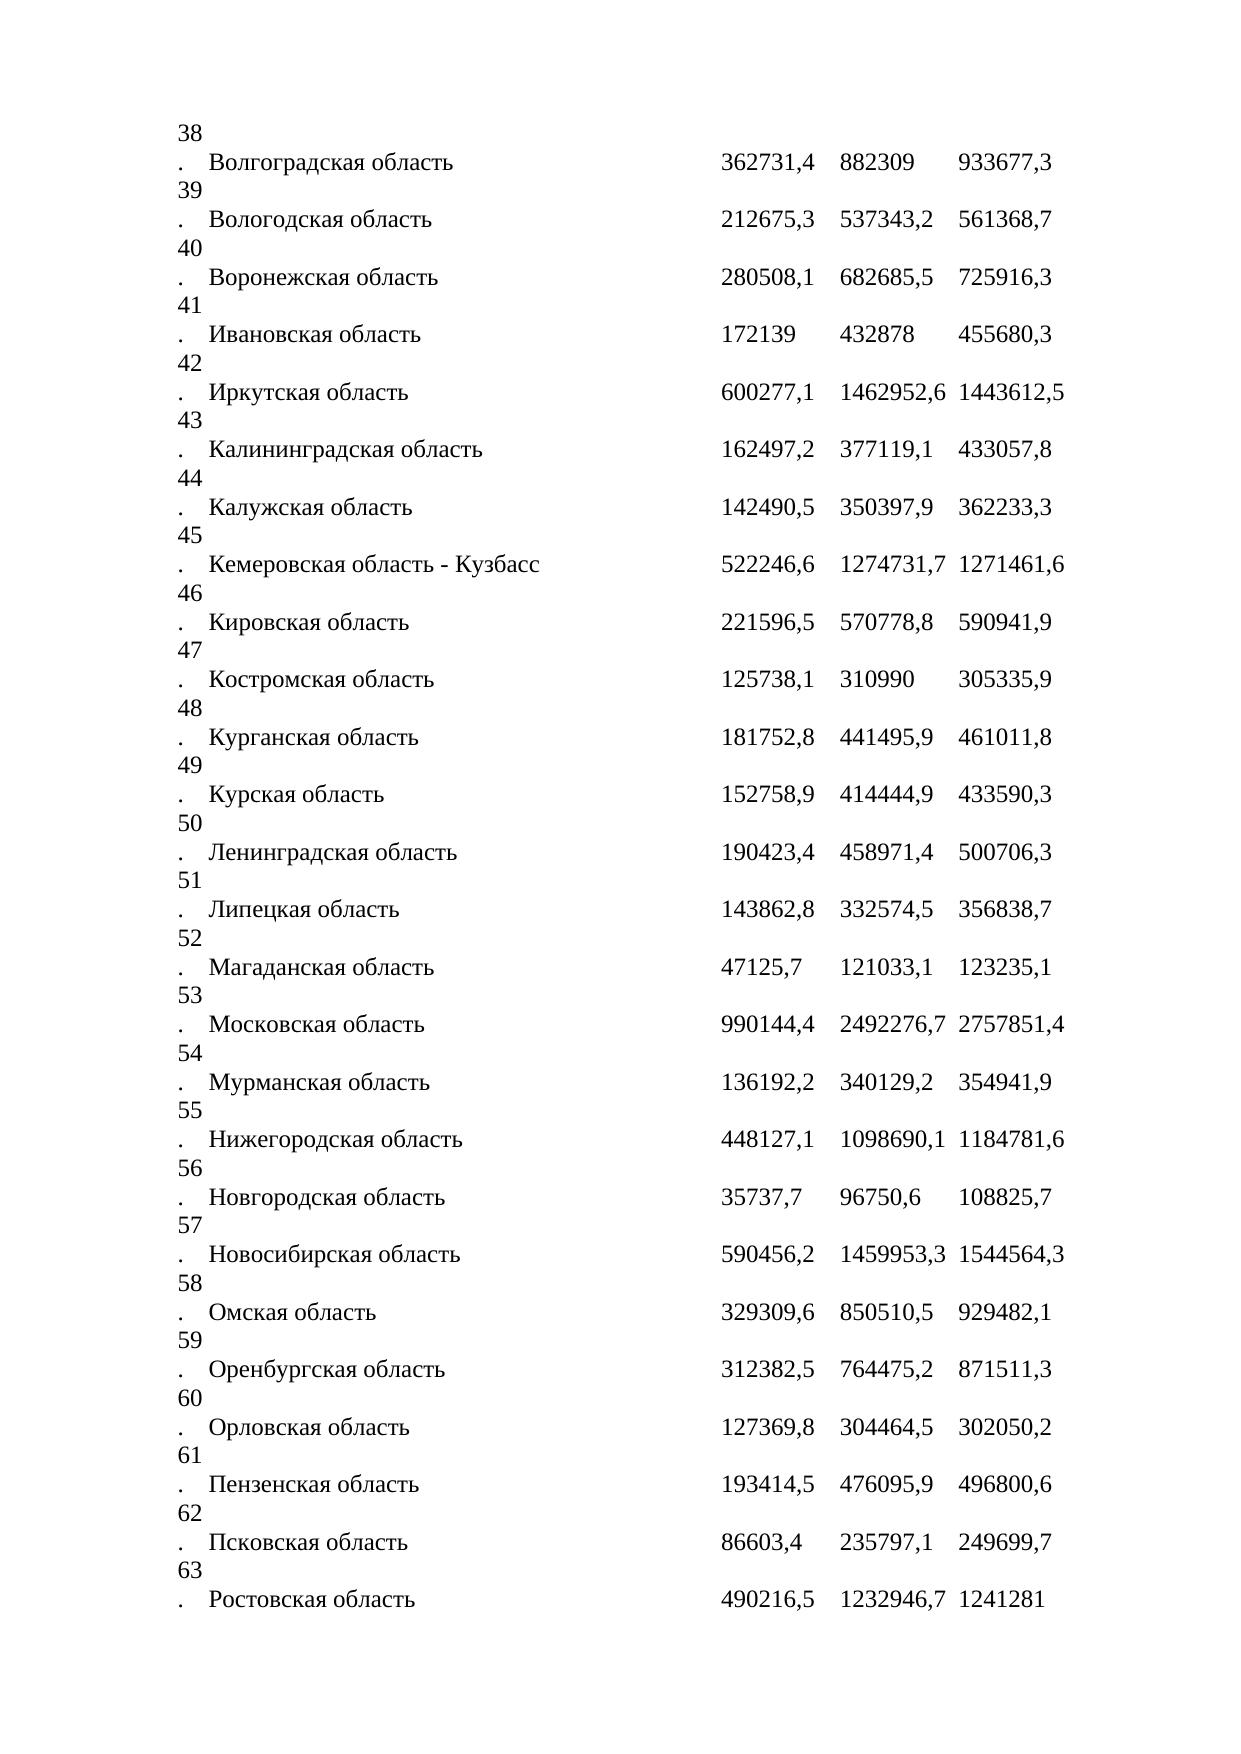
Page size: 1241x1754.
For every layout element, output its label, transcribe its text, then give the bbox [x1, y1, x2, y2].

table_cell 190423,4 [721, 808, 839, 866]
table_cell 162497,2 [721, 406, 839, 463]
table_cell 125738,1 [721, 636, 839, 693]
table_cell 312382,5 [721, 1326, 839, 1383]
table_cell 56. [177, 1153, 208, 1211]
table_cell 590456,2 [721, 1211, 839, 1268]
table_cell 59. [177, 1326, 208, 1383]
table_cell Ивановская область [208, 291, 721, 348]
table_cell 43. [177, 406, 208, 463]
table_cell 933677,3 [958, 118, 1077, 176]
table_cell 329309,6 [721, 1268, 839, 1326]
table_cell 235797,1 [840, 1498, 958, 1556]
table_cell 181752,8 [721, 693, 839, 751]
table_cell Новосибирская область [208, 1211, 721, 1268]
table_cell Курганская область [208, 693, 721, 751]
table_cell 590941,9 [958, 578, 1077, 636]
table_cell 54. [177, 1038, 208, 1096]
table_cell 764475,2 [840, 1326, 958, 1383]
table_cell Калининградская область [208, 406, 721, 463]
table_cell Волгоградская область [208, 118, 721, 176]
table_cell Новгородская область [208, 1153, 721, 1211]
table_cell 332574,5 [840, 866, 958, 923]
table_cell 929482,1 [958, 1268, 1077, 1326]
table_cell 340129,2 [840, 1038, 958, 1096]
table_cell 46. [177, 578, 208, 636]
table_cell 86603,4 [721, 1498, 839, 1556]
table_cell 123235,1 [958, 923, 1077, 981]
table_cell 310990 [840, 636, 958, 693]
table_cell 356838,7 [958, 866, 1077, 923]
table_cell Липецкая область [208, 866, 721, 923]
table_cell 871511,3 [958, 1326, 1077, 1383]
table_cell 2757851,4 [958, 981, 1077, 1038]
table_cell 522246,6 [721, 521, 839, 578]
table_cell 39. [177, 176, 208, 233]
table_cell Ленинградская область [208, 808, 721, 866]
table_cell 142490,5 [721, 463, 839, 521]
table_cell 63. [177, 1556, 208, 1613]
table_cell 212675,3 [721, 176, 839, 233]
table_cell 455680,3 [958, 291, 1077, 348]
table_cell 57. [177, 1211, 208, 1268]
table_cell 38. [177, 118, 208, 176]
table_cell 305335,9 [958, 636, 1077, 693]
table_cell 1443612,5 [958, 348, 1077, 406]
table_cell 45. [177, 521, 208, 578]
table_cell Кемеровская область - Кузбасс [208, 521, 721, 578]
table_cell 500706,3 [958, 808, 1077, 866]
table_cell 108825,7 [958, 1153, 1077, 1211]
table_cell 570778,8 [840, 578, 958, 636]
table_cell Московская область [208, 981, 721, 1038]
table_cell 44. [177, 463, 208, 521]
table_cell 136192,2 [721, 1038, 839, 1096]
table_cell 51. [177, 866, 208, 923]
table_cell 49. [177, 751, 208, 808]
table_cell 448127,1 [721, 1096, 839, 1153]
table_cell 350397,9 [840, 463, 958, 521]
table_cell 61. [177, 1441, 208, 1498]
table_cell 537343,2 [840, 176, 958, 233]
table_cell Вологодская область [208, 176, 721, 233]
table_cell 458971,4 [840, 808, 958, 866]
table_cell 1274731,7 [840, 521, 958, 578]
table_cell 476095,9 [840, 1441, 958, 1498]
table_cell 1459953,3 [840, 1211, 958, 1268]
table_cell Омская область [208, 1268, 721, 1326]
table_cell 96750,6 [840, 1153, 958, 1211]
table_cell Магаданская область [208, 923, 721, 981]
table_cell Псковская область [208, 1498, 721, 1556]
table_cell 47. [177, 636, 208, 693]
table_cell 990144,4 [721, 981, 839, 1038]
table_cell 1271461,6 [958, 521, 1077, 578]
table_cell 441495,9 [840, 693, 958, 751]
table_cell 377119,1 [840, 406, 958, 463]
table_cell 414444,9 [840, 751, 958, 808]
table_cell 48. [177, 693, 208, 751]
table_cell Орловская область [208, 1383, 721, 1441]
table_cell 850510,5 [840, 1268, 958, 1326]
table_cell 1241281 [958, 1556, 1077, 1613]
table_cell Иркутская область [208, 348, 721, 406]
table_cell 280508,1 [721, 233, 839, 291]
table_cell 2492276,7 [840, 981, 958, 1038]
table_cell 121033,1 [840, 923, 958, 981]
table_cell 354941,9 [958, 1038, 1077, 1096]
table_cell 143862,8 [721, 866, 839, 923]
table_cell 461011,8 [958, 693, 1077, 751]
table_cell 60. [177, 1383, 208, 1441]
table_cell 304464,5 [840, 1383, 958, 1441]
table_cell 362731,4 [721, 118, 839, 176]
table_cell 725916,3 [958, 233, 1077, 291]
table_cell 882309 [840, 118, 958, 176]
table_cell 433590,3 [958, 751, 1077, 808]
table_cell 52. [177, 923, 208, 981]
table_cell 172139 [721, 291, 839, 348]
table_cell 1462952,6 [840, 348, 958, 406]
table_cell Пензенская область [208, 1441, 721, 1498]
table_cell 152758,9 [721, 751, 839, 808]
table_cell 682685,5 [840, 233, 958, 291]
table_cell Ростовская область [208, 1556, 721, 1613]
table_cell 40. [177, 233, 208, 291]
table_cell 1232946,7 [840, 1556, 958, 1613]
table_cell 221596,5 [721, 578, 839, 636]
table_cell Воронежская область [208, 233, 721, 291]
table_cell 55. [177, 1096, 208, 1153]
table_cell Курская область [208, 751, 721, 808]
table_cell 302050,2 [958, 1383, 1077, 1441]
table_cell Нижегородская область [208, 1096, 721, 1153]
table_cell 58. [177, 1268, 208, 1326]
table_cell 62. [177, 1498, 208, 1556]
table_cell 1544564,3 [958, 1211, 1077, 1268]
table_cell 127369,8 [721, 1383, 839, 1441]
table_cell 50. [177, 808, 208, 866]
table_cell 600277,1 [721, 348, 839, 406]
table_cell Кировская область [208, 578, 721, 636]
table_cell 1098690,1 [840, 1096, 958, 1153]
table_cell 193414,5 [721, 1441, 839, 1498]
table_cell 561368,7 [958, 176, 1077, 233]
table_cell Калужская область [208, 463, 721, 521]
table_cell 35737,7 [721, 1153, 839, 1211]
table_cell 362233,3 [958, 463, 1077, 521]
table_cell Костромская область [208, 636, 721, 693]
table_cell Оренбургская область [208, 1326, 721, 1383]
table_cell 1184781,6 [958, 1096, 1077, 1153]
table_cell 496800,6 [958, 1441, 1077, 1498]
table_cell Мурманская область [208, 1038, 721, 1096]
table_cell 53. [177, 981, 208, 1038]
table_cell 41. [177, 291, 208, 348]
table_cell 433057,8 [958, 406, 1077, 463]
table_cell 47125,7 [721, 923, 839, 981]
table_cell 490216,5 [721, 1556, 839, 1613]
table_cell 42. [177, 348, 208, 406]
table_cell 432878 [840, 291, 958, 348]
table_cell 249699,7 [958, 1498, 1077, 1556]
